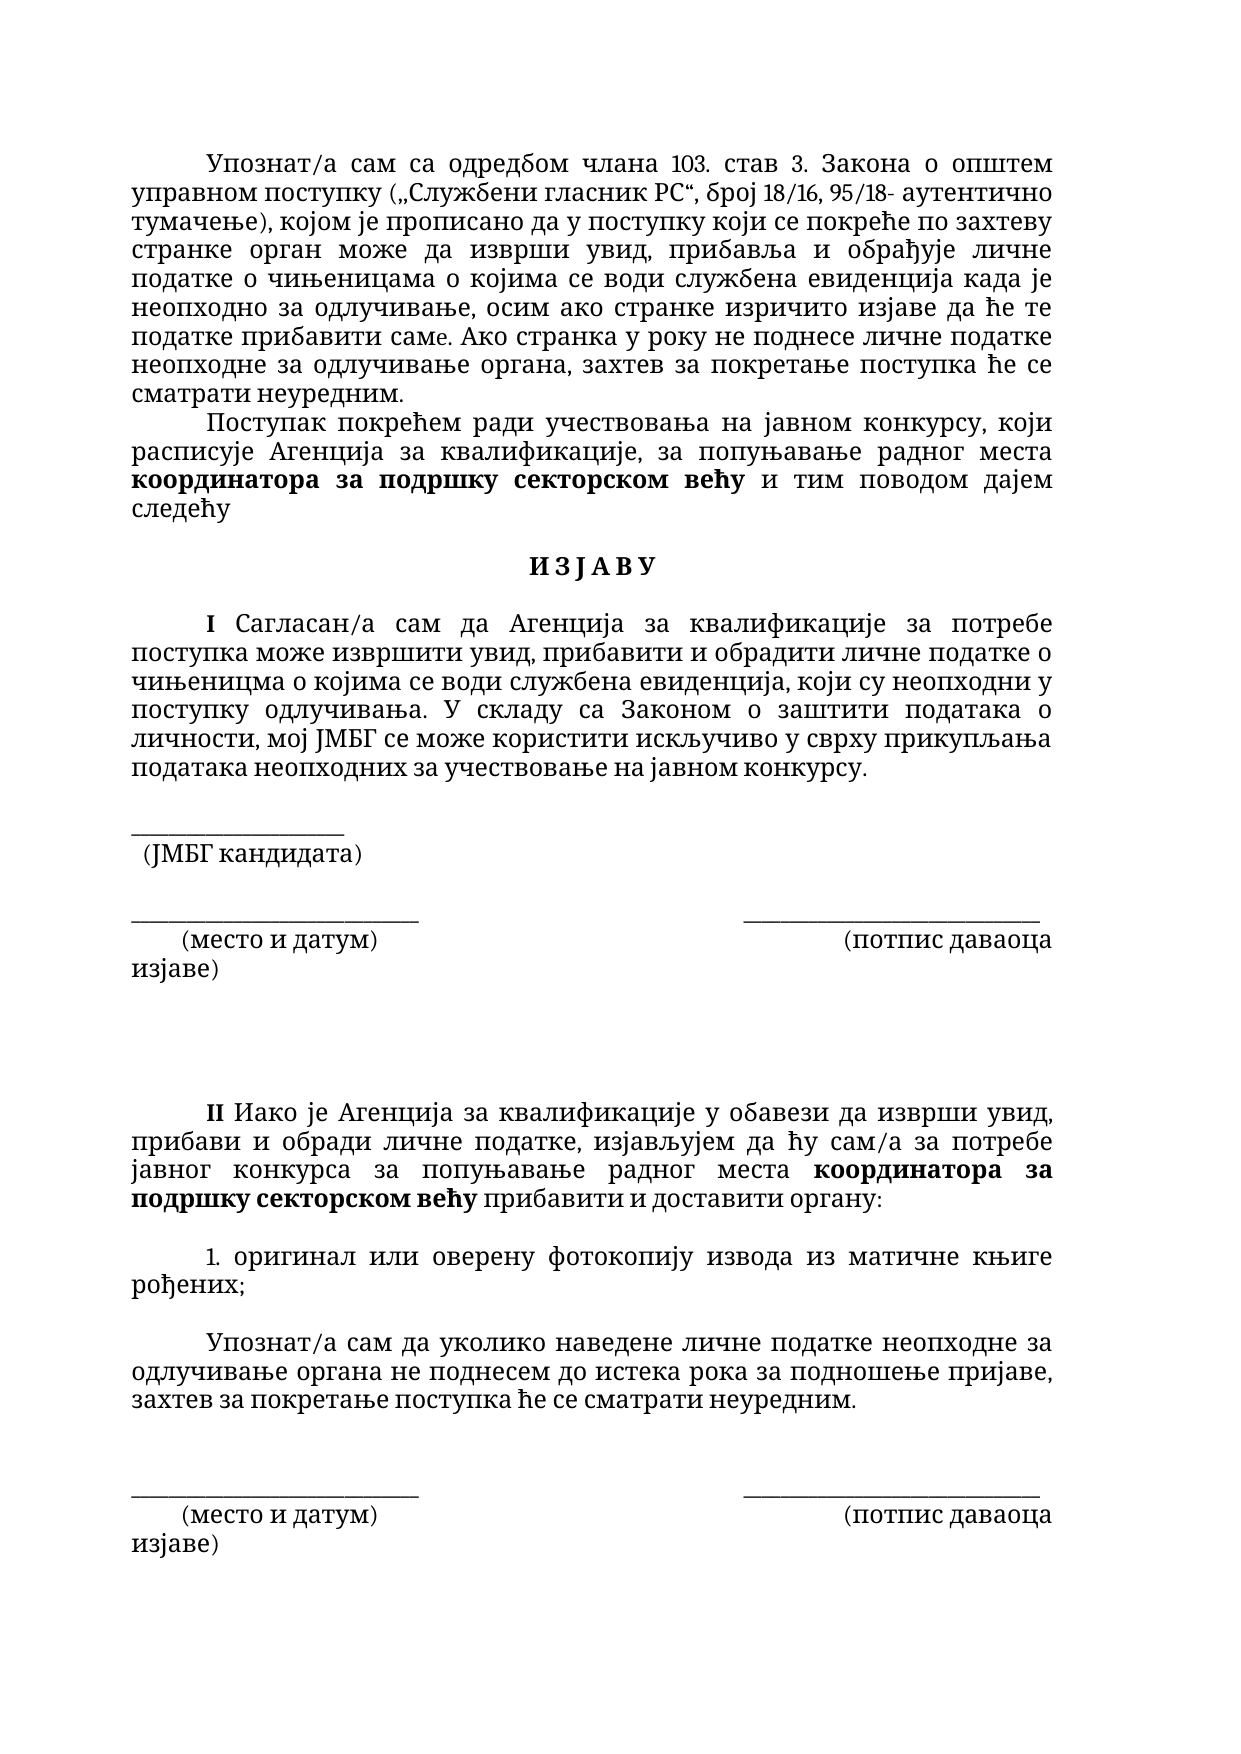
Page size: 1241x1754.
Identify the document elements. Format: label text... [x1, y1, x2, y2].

text II Иако је Агенција за квалификације у обавези да изврши увид, прибави и обради личне податке, изјављујем да ћу сам/а за потребе јавног конкурса за попуњавање радног места координатора за подршку секторском већу прибавити и доставити органу: [131, 1099, 1053, 1214]
text И З Ј А В У [131, 552, 1053, 581]
text Поступак покрећем ради учествовања на јавном конкурсу, који расписује Агенција за квалификације, за попуњавање радног места координатора за подршку секторском већу и тим поводом дајем следећу [131, 409, 1053, 524]
text _______________________________ ________________________________ [131, 1472, 1053, 1501]
text _______________________ [131, 811, 1053, 840]
text Упознат/а сам са одредбом члана 103. став 3. Закона о општем управном поступку (,,Службени гласник РС“, број 18/16, 95/18- аутентично тумачење), којом је прописано да у поступку који се покреће по захтеву странке орган може да изврши увид, прибавља и обрађује личне податке о чињеницама о којима се води службена евиденција када је неопходно за одлучивање, осим ако странке изричито изјаве да ће те податке прибавити самe. Ако странка у року не поднесе личне податке неопходне за одлучивање органа, захтев за покретање поступка ће се сматрати неуредним. [131, 150, 1053, 409]
text 1. оригинал или оверену фотокопију извода из матичне књиге рођених; [131, 1242, 1053, 1300]
text (место и датум) (потпис даваоца изјаве) [131, 1501, 1053, 1559]
text (ЈМБГ кандидата) [131, 840, 1053, 869]
text Упознат/а сам да уколико наведене личне податке неопходне за одлучивање органа не поднесем до истека рока за подношење пријаве, захтев за покретање поступка ће се сматрати неуредним. [131, 1329, 1053, 1415]
text (место и датум) (потпис даваоца изјаве) [131, 926, 1053, 984]
text _______________________________ ________________________________ [131, 897, 1053, 926]
text I Сагласан/а сам да Агенција за квалификације за потребе поступка може извршити увид, прибавити и обрадити личне податке о чињеницма о којима се води службена евиденција, који су неопходни у поступку одлучивања. У складу са Законом о заштити података о личности, мој ЈМБГ се може користити искључиво у сврху прикупљања података неопходних за учествовање на јавном конкурсу. [131, 610, 1053, 782]
